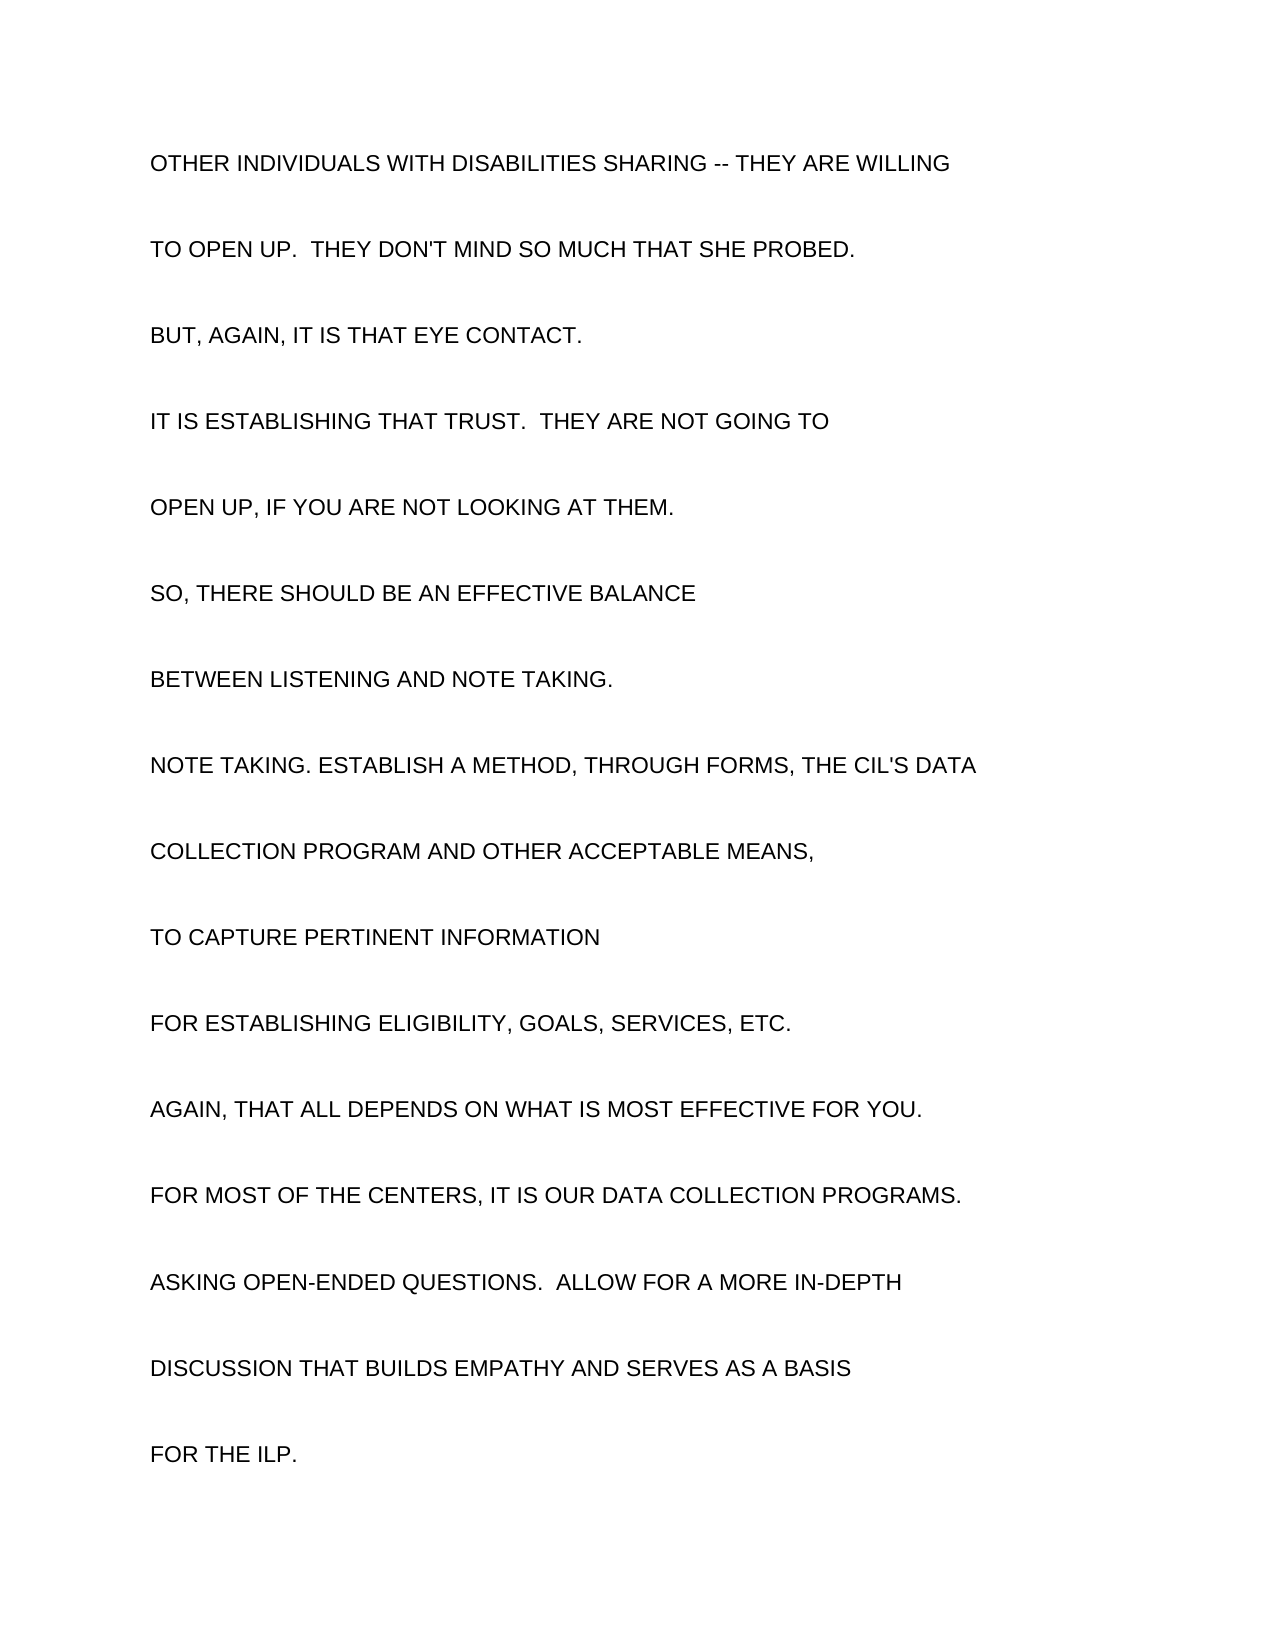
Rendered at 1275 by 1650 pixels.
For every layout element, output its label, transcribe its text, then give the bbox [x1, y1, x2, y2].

text TO OPEN UP. THEY DON'T MIND SO MUCH THAT SHE PROBED. [150, 236, 1125, 262]
text SO, THERE SHOULD BE AN EFFECTIVE BALANCE [150, 580, 1125, 607]
text FOR MOST OF THE CENTERS, IT IS OUR DATA COLLECTION PROGRAMS. [150, 1182, 1125, 1209]
text BUT, AGAIN, IT IS THAT EYE CONTACT. [150, 322, 1125, 348]
text FOR ESTABLISHING ELIGIBILITY, GOALS, SERVICES, ETC. [150, 1010, 1125, 1037]
text BETWEEN LISTENING AND NOTE TAKING. [150, 666, 1125, 693]
text ASKING OPEN-ENDED QUESTIONS. ALLOW FOR A MORE IN-DEPTH [150, 1268, 1125, 1295]
text DISCUSSION THAT BUILDS EMPATHY AND SERVES AS A BASIS [150, 1354, 1125, 1381]
text NOTE TAKING. ESTABLISH A METHOD, THROUGH FORMS, THE CIL'S DATA [150, 752, 1125, 779]
text TO CAPTURE PERTINENT INFORMATION [150, 924, 1125, 951]
text OTHER INDIVIDUALS WITH DISABILITIES SHARING -- THEY ARE WILLING [150, 150, 1125, 176]
text OPEN UP, IF YOU ARE NOT LOOKING AT THEM. [150, 494, 1125, 521]
text FOR THE ILP. [150, 1441, 1125, 1467]
text AGAIN, THAT ALL DEPENDS ON WHAT IS MOST EFFECTIVE FOR YOU. [150, 1096, 1125, 1123]
text COLLECTION PROGRAM AND OTHER ACCEPTABLE MEANS, [150, 838, 1125, 865]
text IT IS ESTABLISHING THAT TRUST. THEY ARE NOT GOING TO [150, 408, 1125, 434]
